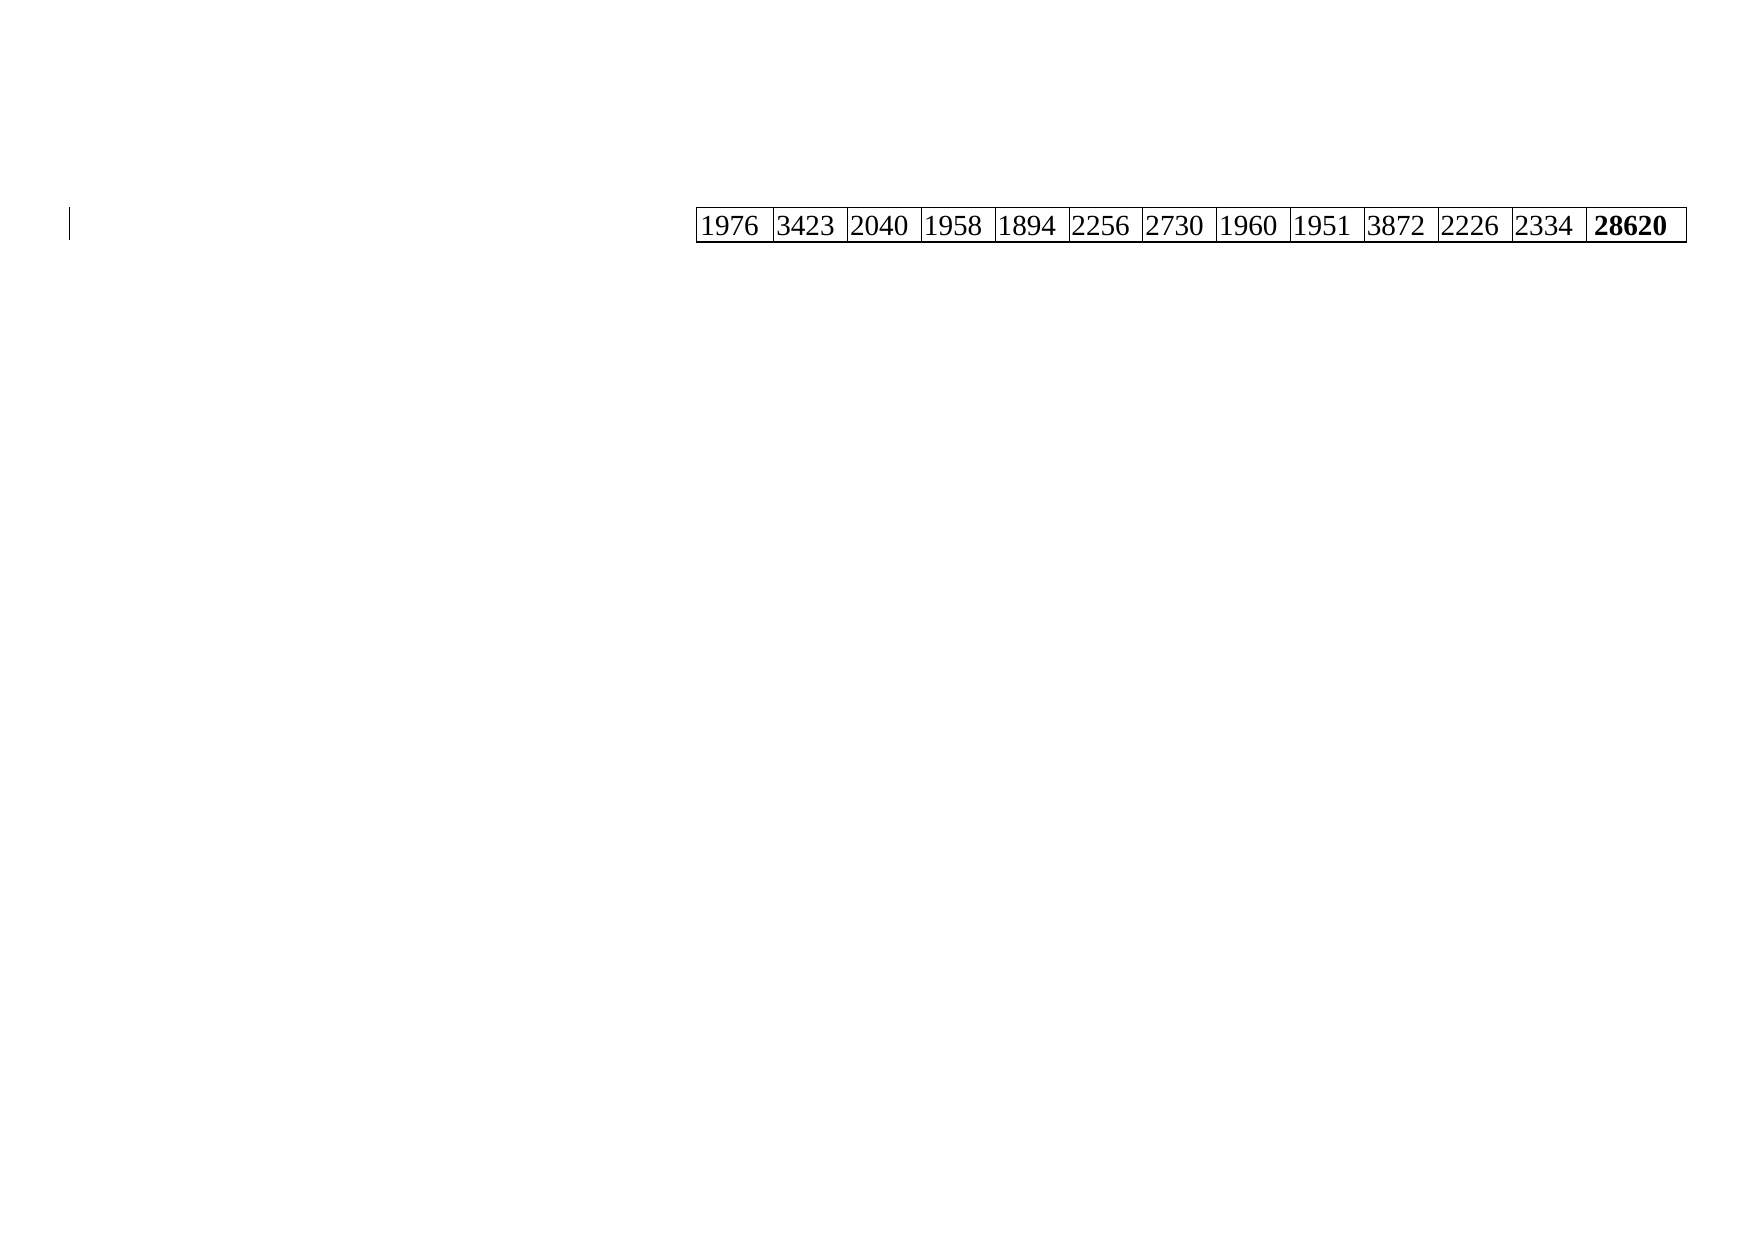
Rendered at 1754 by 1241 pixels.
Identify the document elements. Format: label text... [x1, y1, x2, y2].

table_cell 1958 [922, 208, 995, 241]
table_cell 3423 [774, 208, 847, 241]
table_cell 1960 [1217, 208, 1290, 241]
table_cell 2730 [1143, 208, 1216, 241]
table_cell 2226 [1439, 208, 1512, 241]
table_cell 2040 [848, 208, 921, 241]
table_cell 3872 [1365, 208, 1438, 241]
table_cell 1951 [1291, 208, 1364, 241]
table_cell 2334 [1513, 208, 1586, 241]
table_cell 2256 [1070, 208, 1142, 241]
table_cell 28620 [1587, 208, 1686, 241]
table_cell 1894 [996, 208, 1069, 241]
table_cell 1976 [697, 208, 773, 241]
